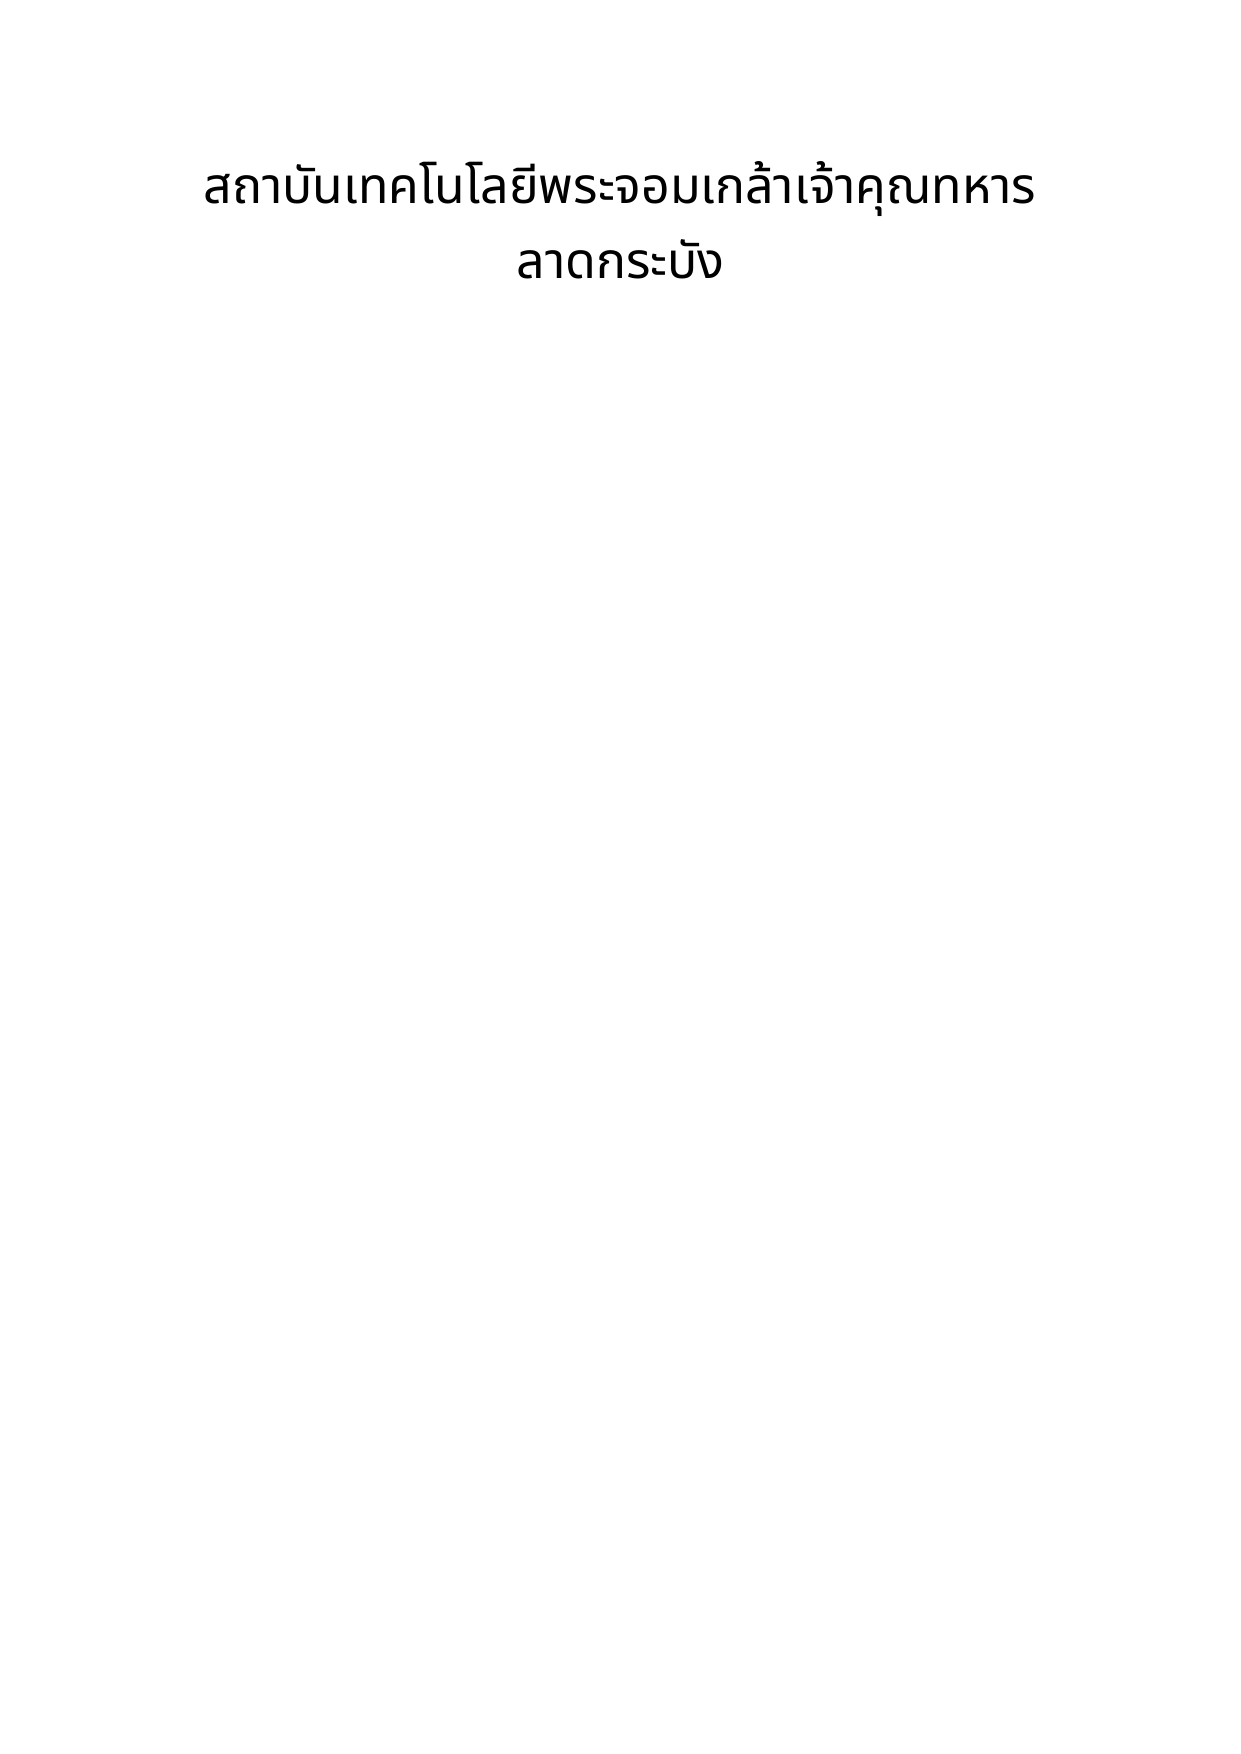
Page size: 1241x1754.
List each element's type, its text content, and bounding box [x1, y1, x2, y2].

text สถาบันเทคโนโลยีพระจอมเกล้าเจ้าคุณทหารลาดกระบัง [150, 150, 1090, 301]
